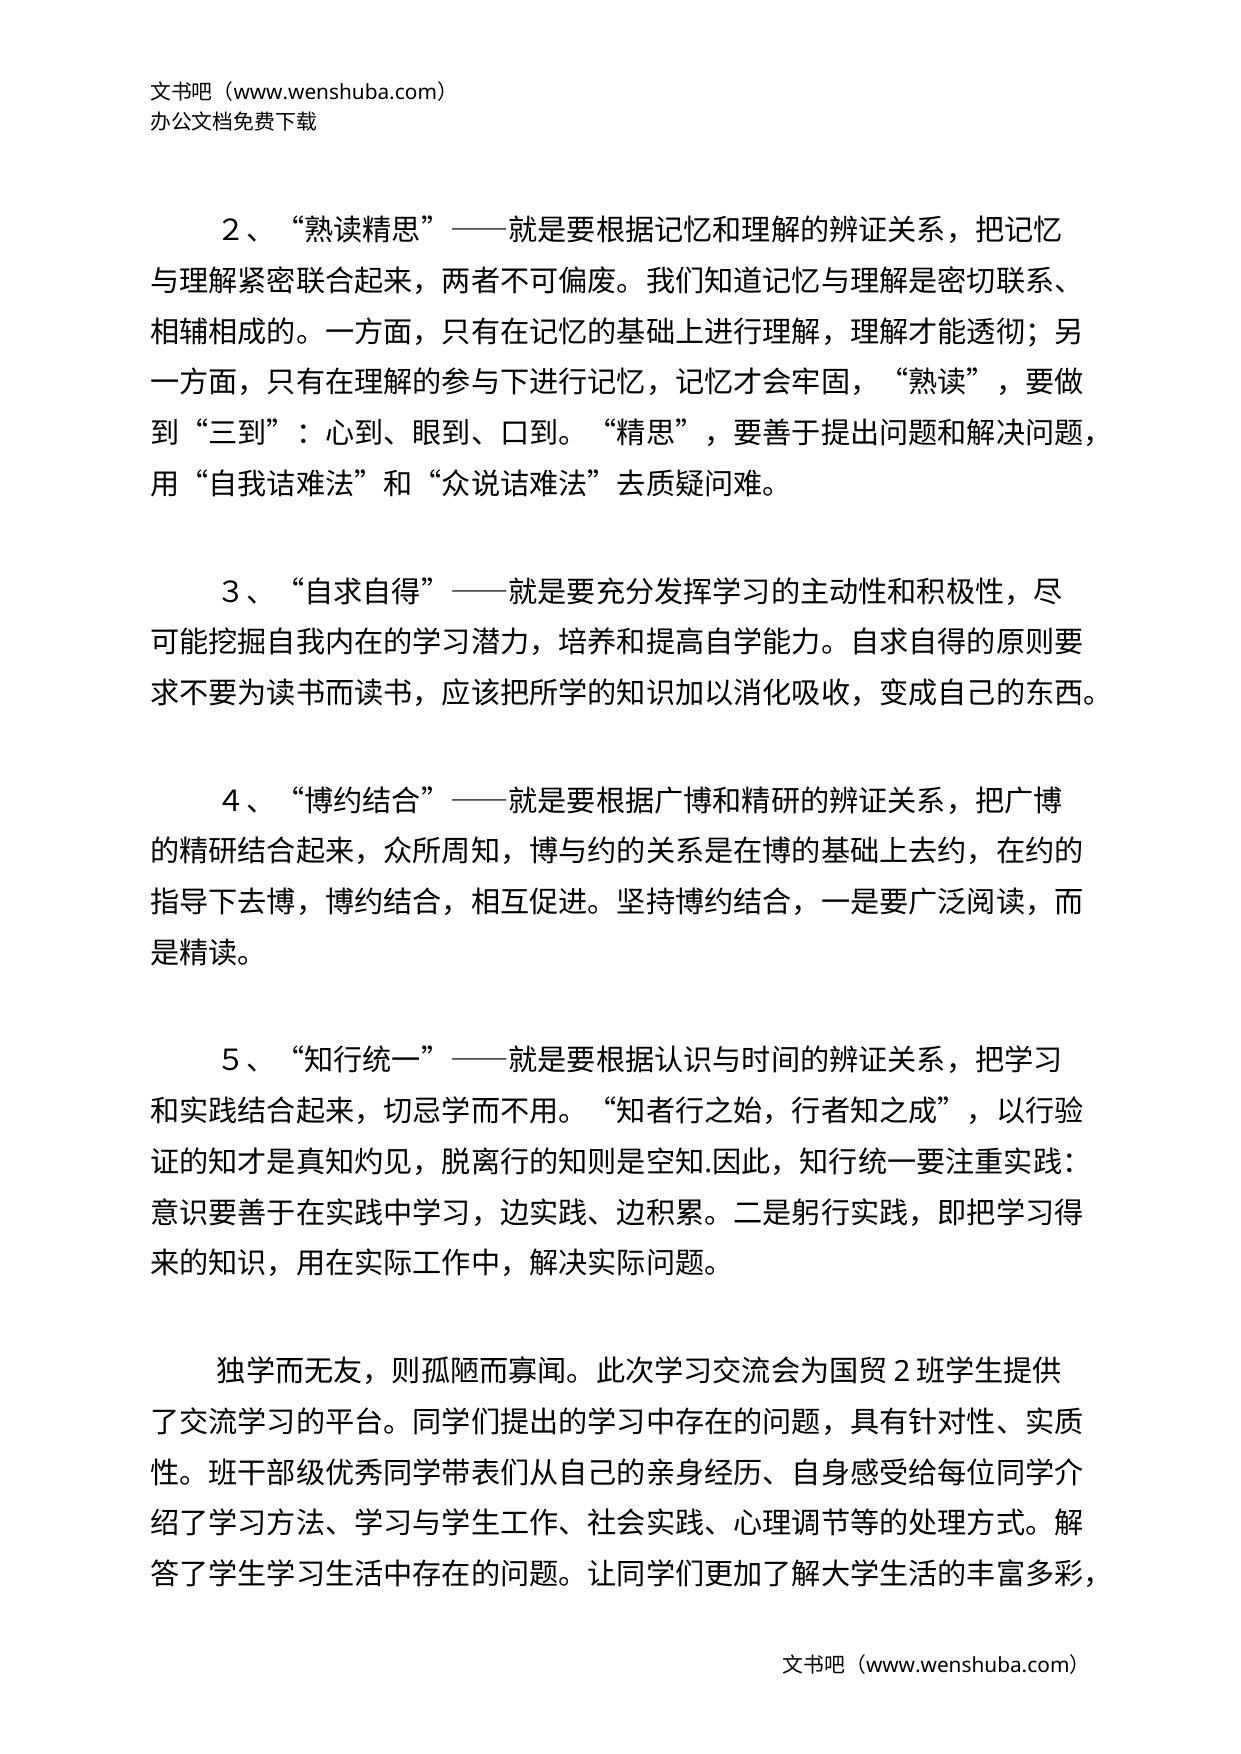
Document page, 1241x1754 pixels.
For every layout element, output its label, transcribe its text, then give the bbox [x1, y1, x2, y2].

text ４、“博约结合”——就是要根据广博和精研的辨证关系，把广博的精研结合起来，众所周知，博与约的关系是在博的基础上去约，在约的指导下去博，博约结合，相互促进。坚持博约结合，一是要广泛阅读，而是精读。 [150, 777, 1090, 972]
text ５、“知行统一”——就是要根据认识与时间的辨证关系，把学习和实践结合起来，切忌学而不用。“知者行之始，行者知之成”，以行验证的知才是真知灼见，脱离行的知则是空知.因此，知行统一要注重实践：意识要善于在实践中学习，边实践、边积累。二是躬行实践，即把学习得来的知识，用在实际工作中，解决实际问题。 [150, 1037, 1090, 1282]
text ３、“自求自得”——就是要充分发挥学习的主动性和积极性，尽可能挖掘自我内在的学习潜力，培养和提高自学能力。自求自得的原则要求不要为读书而读书，应该把所学的知识加以消化吸收，变成自己的东西。 [150, 568, 1090, 712]
text ２、“熟读精思”——就是要根据记忆和理解的辨证关系，把记忆与理解紧密联合起来，两者不可偏废。我们知道记忆与理解是密切联系、相辅相成的。一方面，只有在记忆的基础上进行理解，理解才能透彻；另一方面，只有在理解的参与下进行记忆，记忆才会牢固，“熟读”，要做到“三到”：心到、眼到、口到。“精思”，要善于提出问题和解决问题，用“自我诘难法”和“众说诘难法”去质疑问难。 [150, 207, 1090, 503]
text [150, 1348, 1090, 1593]
